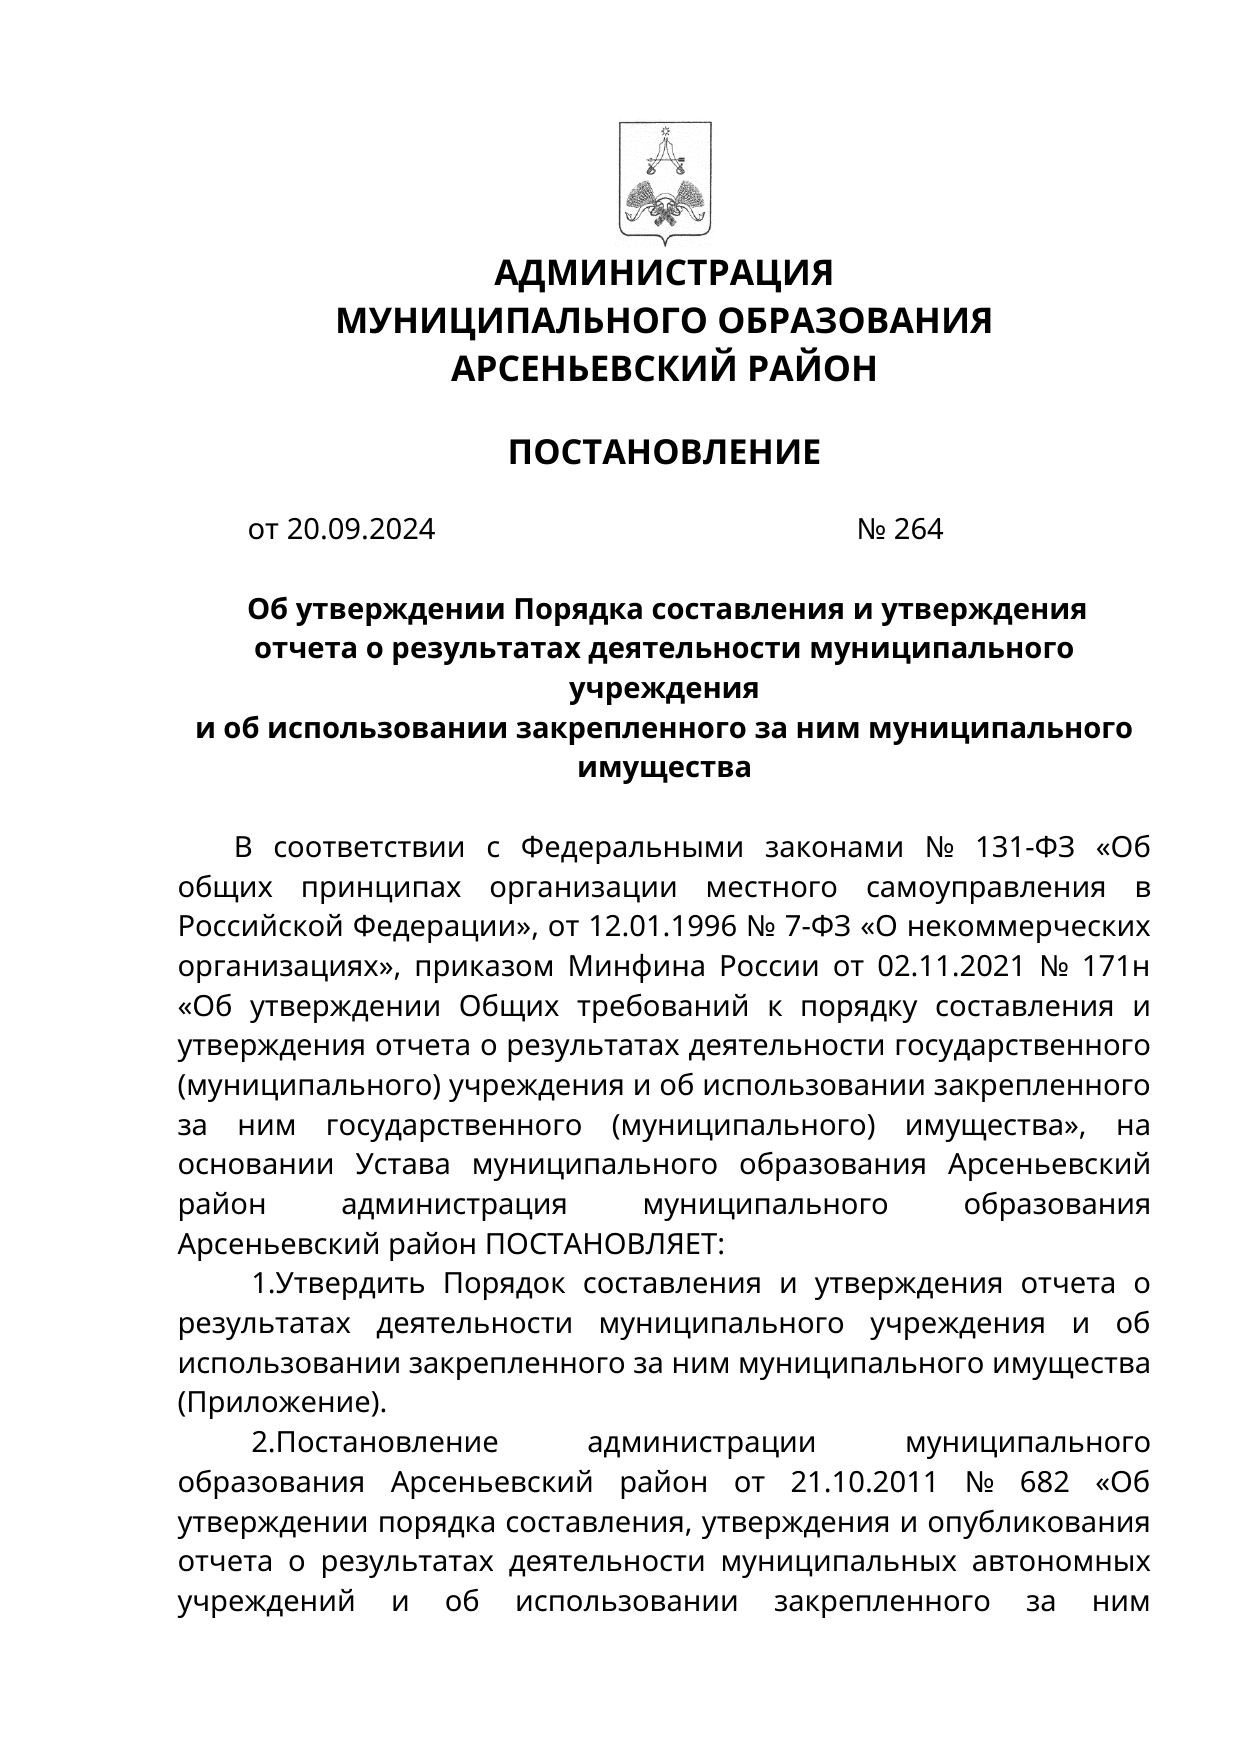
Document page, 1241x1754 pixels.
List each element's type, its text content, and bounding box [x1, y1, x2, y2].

text МУНИЦИПАЛЬНОГО ОБРАЗОВАНИЯ [177, 296, 1152, 344]
text ПОСТАНОВЛЕНИЕ [177, 448, 1152, 469]
title 1.Утвердить Порядок составления и утверждения отчета о результатах деятельности муниципального учреждения и об использовании закрепленного за ним муниципального имущества (Приложение). [177, 1263, 1152, 1421]
text АРСЕНЬЕВСКИЙ РАЙОН [177, 365, 1152, 386]
text Об утверждении Порядка составления и утверждения [177, 588, 1152, 628]
text АДМИНИСТРАЦИЯ [177, 247, 1152, 296]
text отчета о результатах деятельности муниципального учреждения [177, 628, 1152, 707]
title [177, 1421, 1152, 1620]
text и об использовании закрепленного за ним муниципального имущества [177, 707, 1152, 786]
table_header от 20.09.2024 [236, 469, 845, 548]
text В соответствии с Федеральными законами № 131-ФЗ «Об общих принципах организации местного самоуправления в Российской Федерации», от 12.01.1996 № 7-ФЗ «О некоммерческих организациях», приказом Минфина России от 02.11.2021 № 171н «Об утверждении Общих требований к порядку составления и утверждения отчета о результатах деятельности государственного (муниципального) учреждения и об использовании закрепленного за ним государственного (муниципального) имущества», на основании Устава муниципального образования Арсеньевский район администрация муниципального образования Арсеньевский район ПОСТАНОВЛЯЕТ: [177, 826, 1152, 1263]
table_header № 264 [845, 469, 1096, 548]
picture [614, 118, 715, 248]
